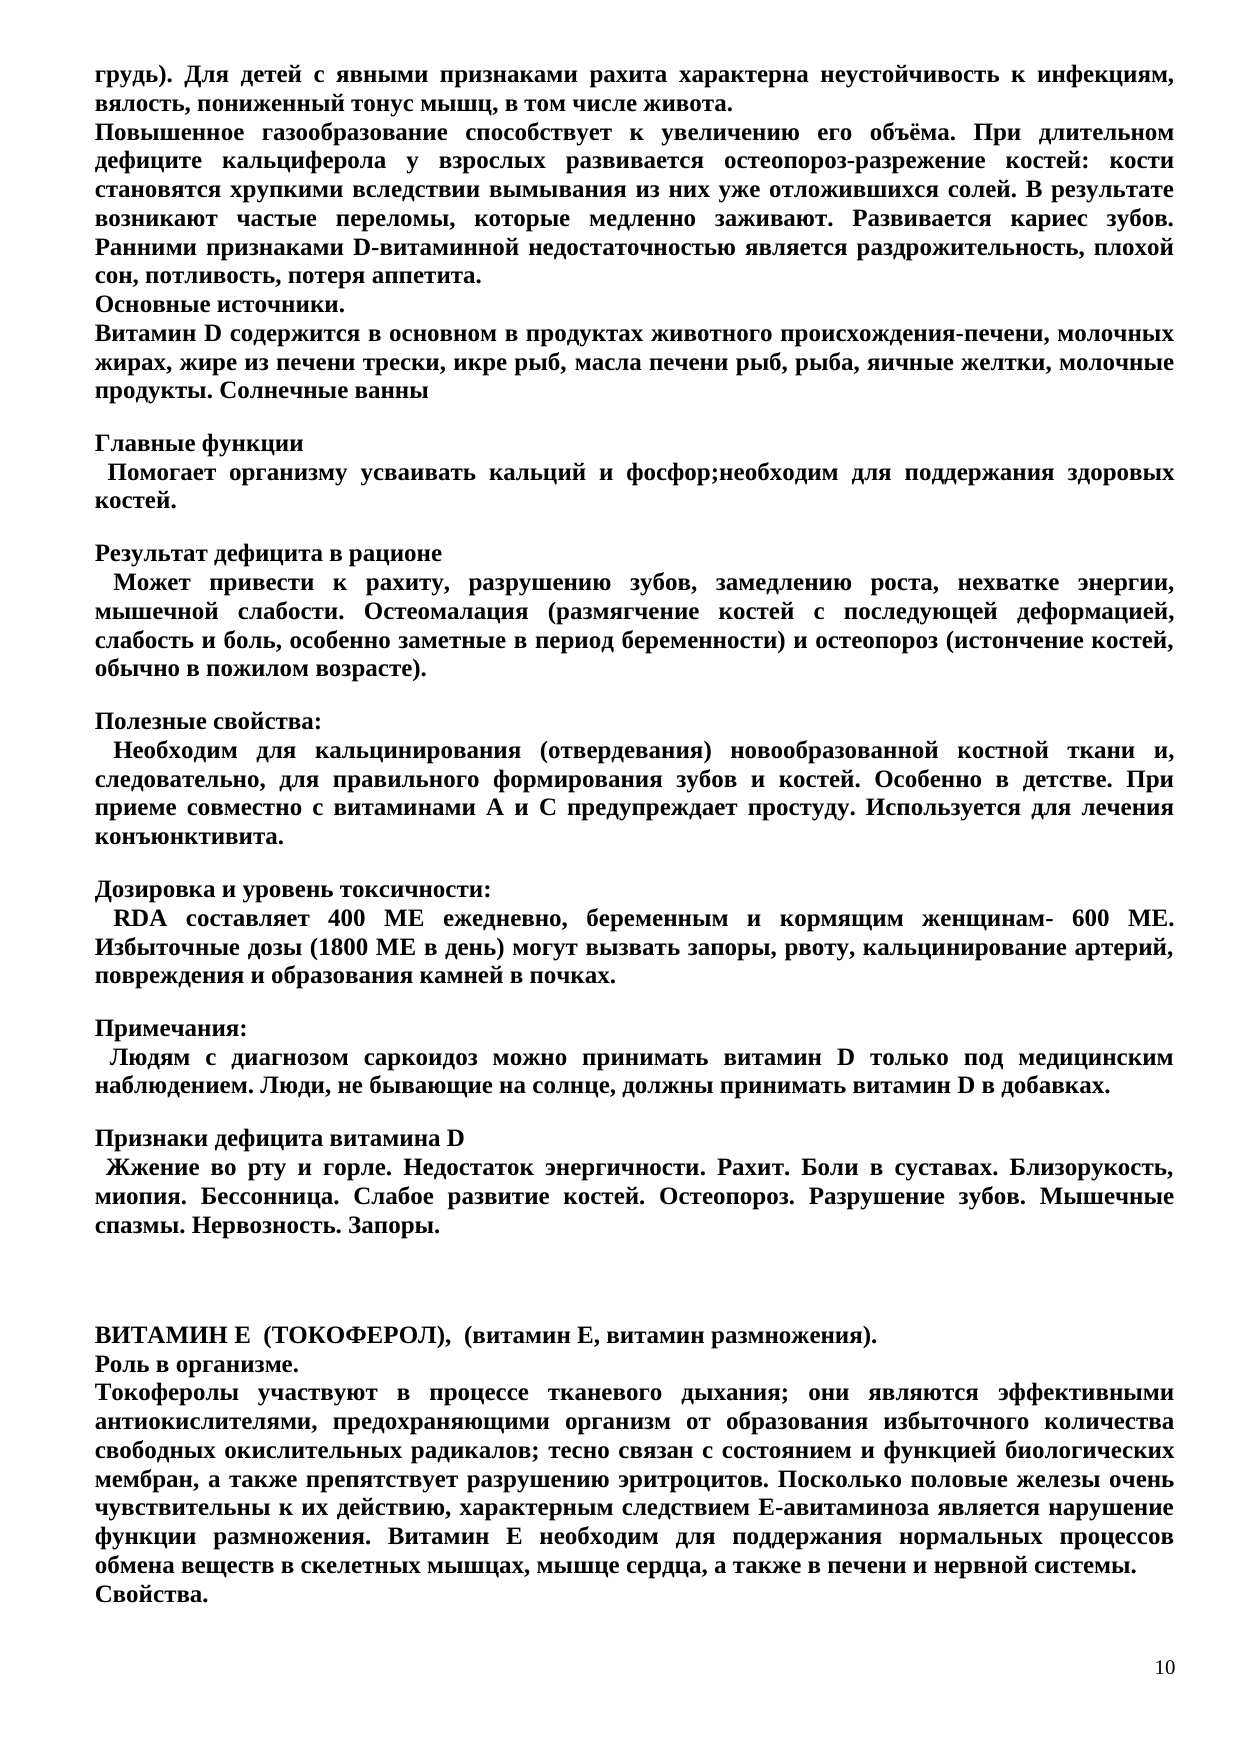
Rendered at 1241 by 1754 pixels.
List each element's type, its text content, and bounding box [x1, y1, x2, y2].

text Помогает организму усваивать кальций и фосфор;необходим для поддержания здоровых костей. [94, 457, 1175, 514]
text Токоферолы участвуют в процессе тканевого дыхания; они являются эффективными антиокислителями, предохраняющими организм от образования избыточного количества свободных окислительных радикалов; тесно связан с состоянием и функцией биологических мембран, а также препятствует разрушению эритроцитов. Посколько половые железы очень чувствительны к их действию, характерным следствием Е-авитаминоза является нарушение функции размножения. Витамин Е необходим для поддержания нормальных процессов обмена веществ в скелетных мышцах, мышце сердца, а также в печени и нервной системы. [94, 1377, 1175, 1579]
text Жжение во рту и горле. Недостаток энергичности. Рахит. Боли в суставах. Близорукость, миопия. Бессонница. Слабое развитие костей. Остеопороз. Разрушение зубов. Мышечные спазмы. Нервозность. Запоры. [94, 1152, 1175, 1238]
text RDA составляет 400 МЕ ежедневно, беременным и кормящим женщинам- 600 МЕ. Избыточные дозы (1800 МЕ в день) могут вызвать запоры, рвоту, кальцинирование артерий, повреждения и образования камней в почках. [94, 903, 1175, 989]
text Повышенное газообразование способствует к увеличению его объёма. При длительном дефиците кальциферола у взрослых развивается остеопороз-разрежение костей: кости становятся хрупкими вследствии вымывания из них уже отложившихся солей. В результате возникают частые переломы, которые медленно заживают. Развивается кариес зубов. Ранними признаками D-витаминной недостаточностью является раздрожительность, плохой сон, потливость, потеря аппетита. [94, 117, 1175, 289]
text Примечания: [94, 1013, 1175, 1042]
text Витамин D содержится в основном в продуктах животного происхождения-печени, молочных жирах, жире из печени трески, икре рыб, масла печени рыб, рыба, яичные желтки, молочные продукты. Cолнечные ванны [94, 318, 1175, 404]
text Людям с диагнозом саркоидоз можно принимать витамин D только под медицинским наблюдением. Люди, не бывающие на солнце, должны принимать витамин D в добавках. [94, 1042, 1175, 1099]
text Дозировка и уровень токсичности: [94, 874, 1175, 903]
text Основные источники. [94, 289, 1175, 318]
text Признаки дефицита витамина D [94, 1123, 1175, 1152]
text Главные функции [94, 428, 1175, 457]
text Свойства. [94, 1579, 1175, 1607]
text Может привести к рахиту, разрушению зубов, замедлению роста, нехватке энергии, мышечной слабости. Остеомалация (размягчение костей с последующей деформацией, слабость и боль, особенно заметные в период беременности) и остеопороз (истончение костей, обычно в пожилом возрасте). [94, 567, 1175, 682]
text Роль в организме. [94, 1349, 1175, 1377]
text Необходим для кальцинирования (отвердевания) новообразованной костной ткани и, следовательно, для правильного формирования зубов и костей. Особенно в детстве. При приеме совместно с витаминами А и С предупреждает простуду. Используется для лечения конъюнктивита. [94, 735, 1175, 850]
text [94, 59, 1175, 117]
text Результат дефицита в рационе [94, 538, 1175, 567]
text ВИТАМИН Е (ТОКОФЕРОЛ), (витамин Е, витамин размножения). [94, 1320, 1175, 1349]
text Полезные свойства: [94, 706, 1175, 735]
